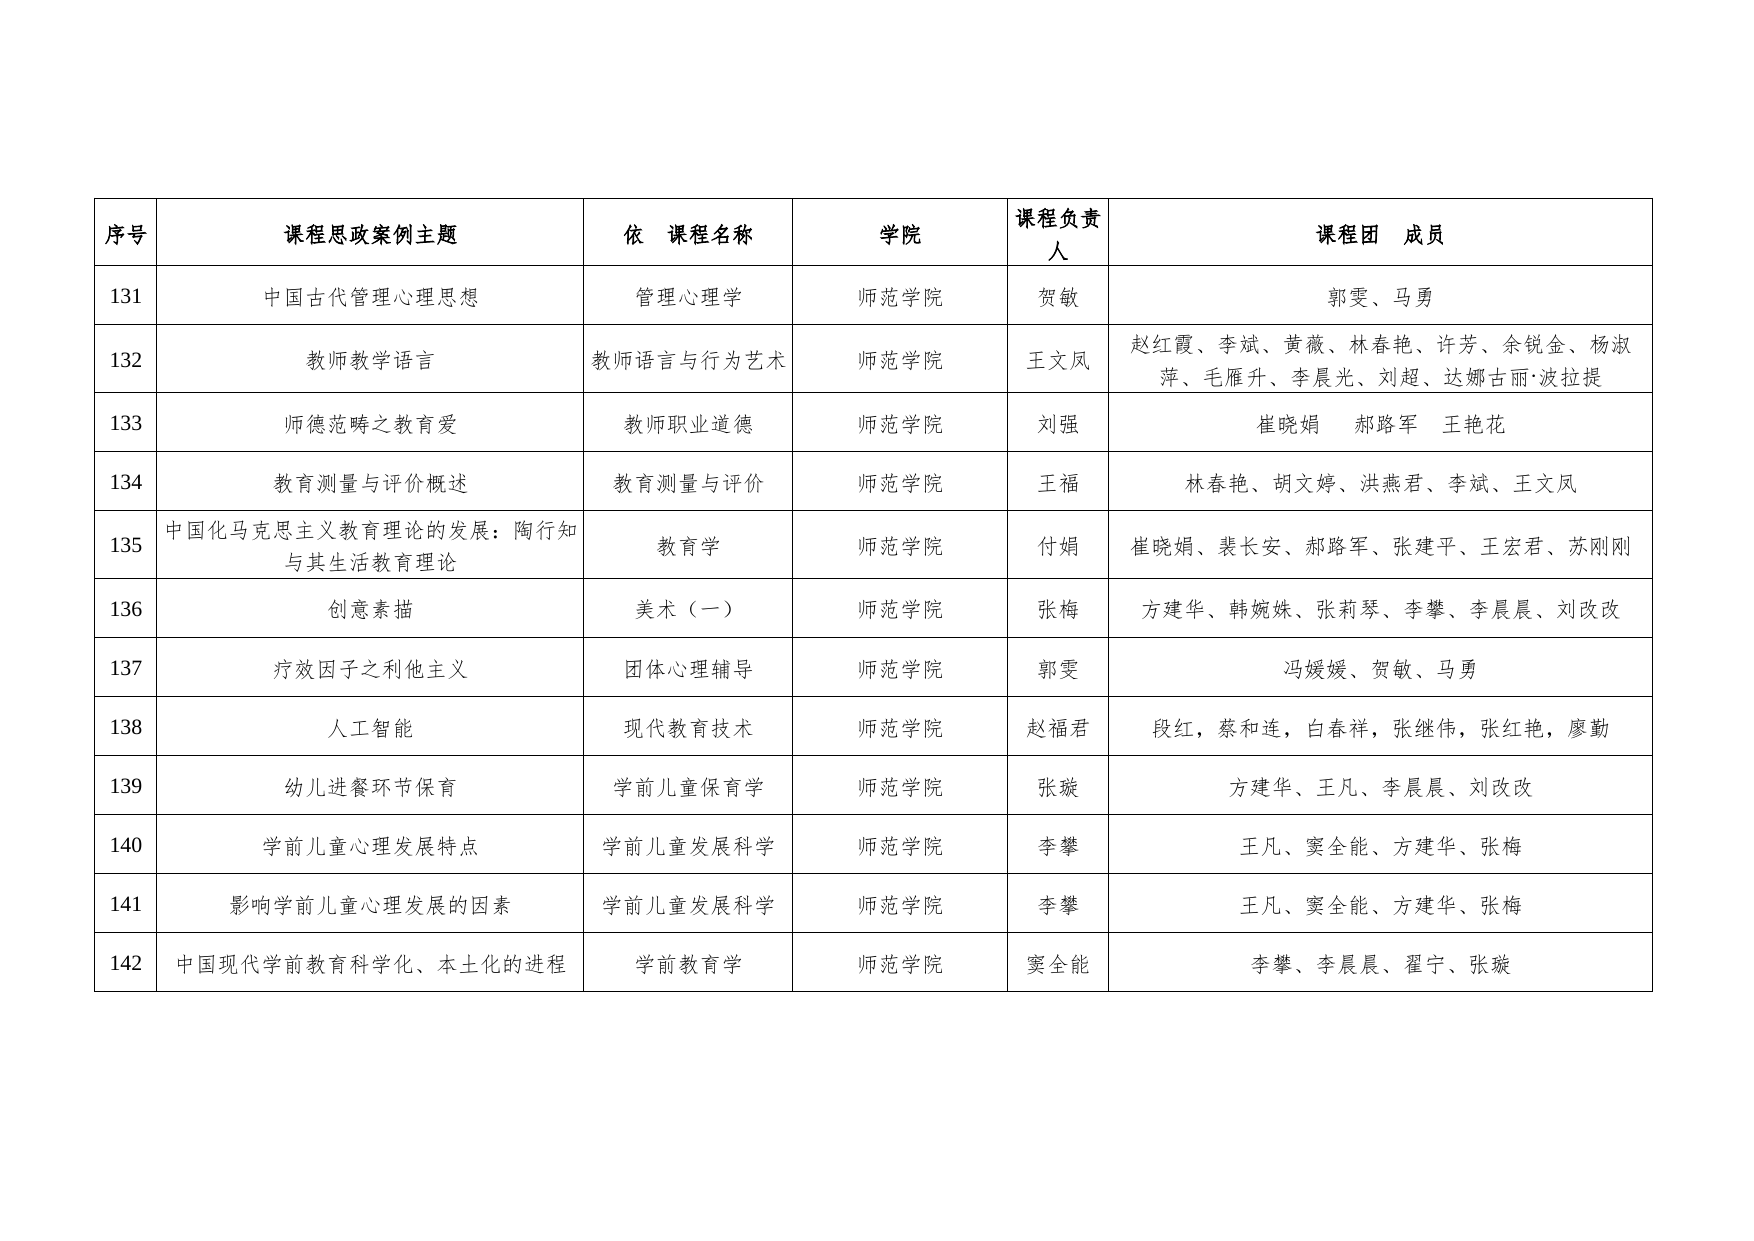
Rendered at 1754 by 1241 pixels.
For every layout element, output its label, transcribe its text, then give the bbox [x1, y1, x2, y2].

table_cell 疗效因子之利他主义 [157, 638, 583, 696]
table_cell 张梅 [1008, 579, 1108, 637]
table_cell 管理心理学 [584, 266, 792, 324]
table_cell 李攀、李晨晨、翟宁、张璇 [1109, 933, 1652, 991]
table_cell 师范学院 [793, 393, 1007, 451]
table_cell 141 [95, 874, 156, 932]
table_cell 幼儿进餐环节保育 [157, 756, 583, 814]
table_cell 赵红霞、李斌、黄薇、林春艳、许芳、余锐金、杨淑萍、毛雁升、李晨光、刘超、达娜古丽·波拉提 [1109, 325, 1652, 392]
table_cell 教育学 [584, 511, 792, 578]
table_cell 132 [95, 325, 156, 392]
table_cell 创意素描 [157, 579, 583, 637]
table_cell 师德范畴之教育爱 [157, 393, 583, 451]
table_cell 中国古代管理心理思想 [157, 266, 583, 324]
table_cell 林春艳、胡文婷、洪燕君、李斌、王文凤 [1109, 452, 1652, 510]
table_cell 学前儿童心理发展特点 [157, 815, 583, 873]
table_cell 师范学院 [793, 511, 1007, 578]
table_cell 崔晓娟、裴长安、郝路军、张建平、王宏君、苏刚刚 [1109, 511, 1652, 578]
table_cell 133 [95, 393, 156, 451]
table_cell 139 [95, 756, 156, 814]
table_cell 教育测量与评价 [584, 452, 792, 510]
table_cell 李攀 [1008, 874, 1108, 932]
table_cell 方建华、韩婉姝、张莉琴、李攀、李晨晨、刘改改 [1109, 579, 1652, 637]
table_cell 师范学院 [793, 266, 1007, 324]
table_cell 付娟 [1008, 511, 1108, 578]
table_cell 教师教学语言 [157, 325, 583, 392]
table_cell 学前儿童保育学 [584, 756, 792, 814]
table_cell 方建华、王凡、李晨晨、刘改改 [1109, 756, 1652, 814]
table_cell 教师语言与行为艺术 [584, 325, 792, 392]
table_cell 窦全能 [1008, 933, 1108, 991]
table_cell 学前儿童发展科学 [584, 874, 792, 932]
table_cell 中国现代学前教育科学化、本土化的进程 [157, 933, 583, 991]
table_cell 师范学院 [793, 452, 1007, 510]
table_cell 师范学院 [793, 815, 1007, 873]
table_cell 学前教育学 [584, 933, 792, 991]
table_header 学院 [793, 199, 1007, 265]
table_cell 137 [95, 638, 156, 696]
table_cell 131 [95, 266, 156, 324]
table_cell 冯媛媛、贺敏、马勇 [1109, 638, 1652, 696]
table_cell 李攀 [1008, 815, 1108, 873]
table_header 课程负责人 [1008, 199, 1108, 265]
table_cell 张璇 [1008, 756, 1108, 814]
table_cell 142 [95, 933, 156, 991]
table_cell 138 [95, 697, 156, 755]
table_cell 教师职业道德 [584, 393, 792, 451]
table_header 依托课程名称 [584, 199, 792, 265]
table_cell 团体心理辅导 [584, 638, 792, 696]
table_cell 136 [95, 579, 156, 637]
table_cell 王凡、窦全能、方建华、张梅 [1109, 874, 1652, 932]
table_cell 影响学前儿童心理发展的因素 [157, 874, 583, 932]
table_cell 学前儿童发展科学 [584, 815, 792, 873]
table_header 课程思政案例主题 [157, 199, 583, 265]
table_cell 刘强 [1008, 393, 1108, 451]
table_cell 师范学院 [793, 325, 1007, 392]
table_cell 王凡、窦全能、方建华、张梅 [1109, 815, 1652, 873]
table_cell 师范学院 [793, 579, 1007, 637]
table_cell 段红，蔡和连，白春祥，张继伟，张红艳，廖勤 [1109, 697, 1652, 755]
table_cell 教育测量与评价概述 [157, 452, 583, 510]
table_cell 人工智能 [157, 697, 583, 755]
table_header 序号 [95, 199, 156, 265]
table_cell 中国化马克思主义教育理论的发展：陶行知与其生活教育理论 [157, 511, 583, 578]
table_cell 师范学院 [793, 933, 1007, 991]
table_cell 王福 [1008, 452, 1108, 510]
table_cell 崔晓娟 郝路军 王艳花 [1109, 393, 1652, 451]
table_cell 贺敏 [1008, 266, 1108, 324]
table_cell 135 [95, 511, 156, 578]
table_cell 师范学院 [793, 697, 1007, 755]
table_cell 师范学院 [793, 874, 1007, 932]
table_cell 师范学院 [793, 638, 1007, 696]
table_cell 师范学院 [793, 756, 1007, 814]
table_header 课程团队成员 [1109, 199, 1652, 265]
table_cell 王文凤 [1008, 325, 1108, 392]
table_cell 赵福君 [1008, 697, 1108, 755]
table_cell 现代教育技术 [584, 697, 792, 755]
table_cell 134 [95, 452, 156, 510]
table_cell 140 [95, 815, 156, 873]
table_cell 郭雯、马勇 [1109, 266, 1652, 324]
table_cell 郭雯 [1008, 638, 1108, 696]
table_cell 美术（一） [584, 579, 792, 637]
